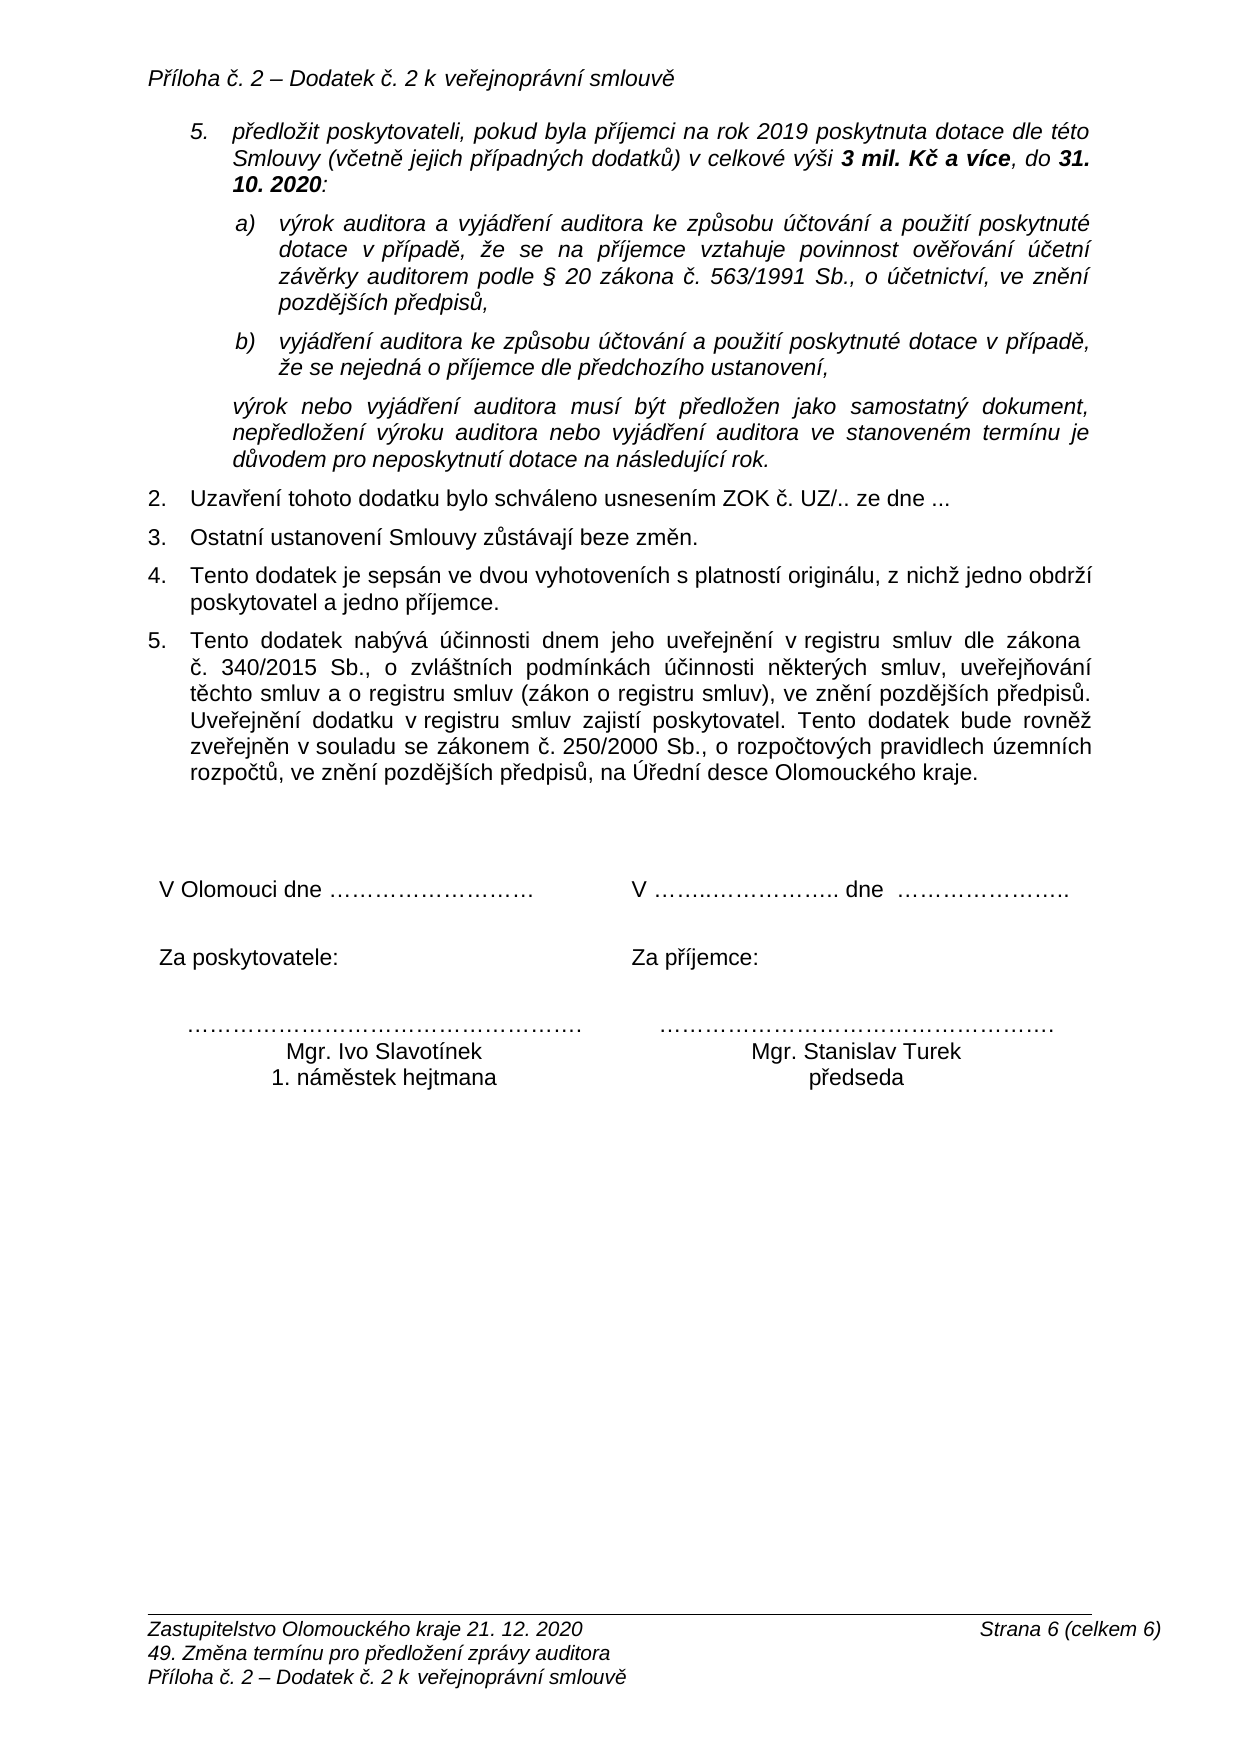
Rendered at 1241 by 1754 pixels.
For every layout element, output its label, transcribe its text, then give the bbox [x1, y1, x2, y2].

text 5. předložit poskytovateli, pokud byla příjemci na rok 2019 poskytnuta dotace dle této Smlouvy (včetně jejich případných dodatků) v celkové výši 3 mil. Kč a více, do 31. 10. 2020: [190, 118, 1092, 197]
table_cell Za příjemce: [620, 917, 1092, 996]
text a) výrok auditora a vyjádření auditora ke způsobu účtování a použití poskytnuté dotace v případě, že se na příjemce vztahuje povinnost ověřování účetní závěrky auditorem podle § 20 zákona č. 563/1991 Sb., o účetnictví, ve znění pozdějších předpisů, [235, 210, 1092, 315]
text 4. Tento dodatek je sepsán ve dvou vyhotoveních s platností originálu, z nichž jedno obdrží poskytovatel a jedno příjemce. [148, 562, 1092, 615]
text výrok nebo vyjádření auditora musí být předložen jako samostatný dokument, nepředložení výroku auditora nebo vyjádření auditora ve stanoveném termínu je důvodem pro neposkytnutí dotace na následující rok. [232, 393, 1092, 472]
table_cell 1. náměstek hejtmana [148, 1064, 620, 1090]
table_cell Za poskytovatele: [148, 917, 620, 996]
text 2. Uzavření tohoto dodatku bylo schváleno usnesením ZOK č. UZ/.. ze dne ... [148, 484, 1092, 511]
table_cell Mgr. Stanislav Turek [620, 1038, 1092, 1064]
table_header V ……..…………….. dne ………………….. [620, 876, 1092, 917]
text b) vyjádření auditora ke způsobu účtování a použití poskytnuté dotace v případě, že se nejedná o příjemce dle předchozího ustanovení, [235, 328, 1092, 381]
table_cell předseda [620, 1064, 1092, 1090]
text 5. Tento dodatek nabývá účinnosti dnem jeho uveřejnění v registru smluv dle zákona č. 340/2015 Sb., o zvláštních podmínkách účinnosti některých smluv, uveřejňování těchto smluv a o registru smluv (zákon o registru smluv), ve znění pozdějších předpisů. Uveřejnění dodatku v registru smluv zajistí poskytovatel. Tento dodatek bude rovněž zveřejněn v souladu se zákonem č. 250/2000 Sb., o rozpočtových pravidlech územních rozpočtů, ve znění pozdějších předpisů, na Úřední desce Olomouckého kraje. [148, 627, 1092, 786]
table_cell ……………………………………………. [148, 996, 620, 1038]
text 3. Ostatní ustanovení Smlouvy zůstávají beze změn. [148, 523, 1092, 550]
table_cell ……………………………………………. [620, 996, 1092, 1038]
table_header V Olomouci dne ……………………… [148, 876, 620, 917]
table_cell Mgr. Ivo Slavotínek [148, 1038, 620, 1064]
